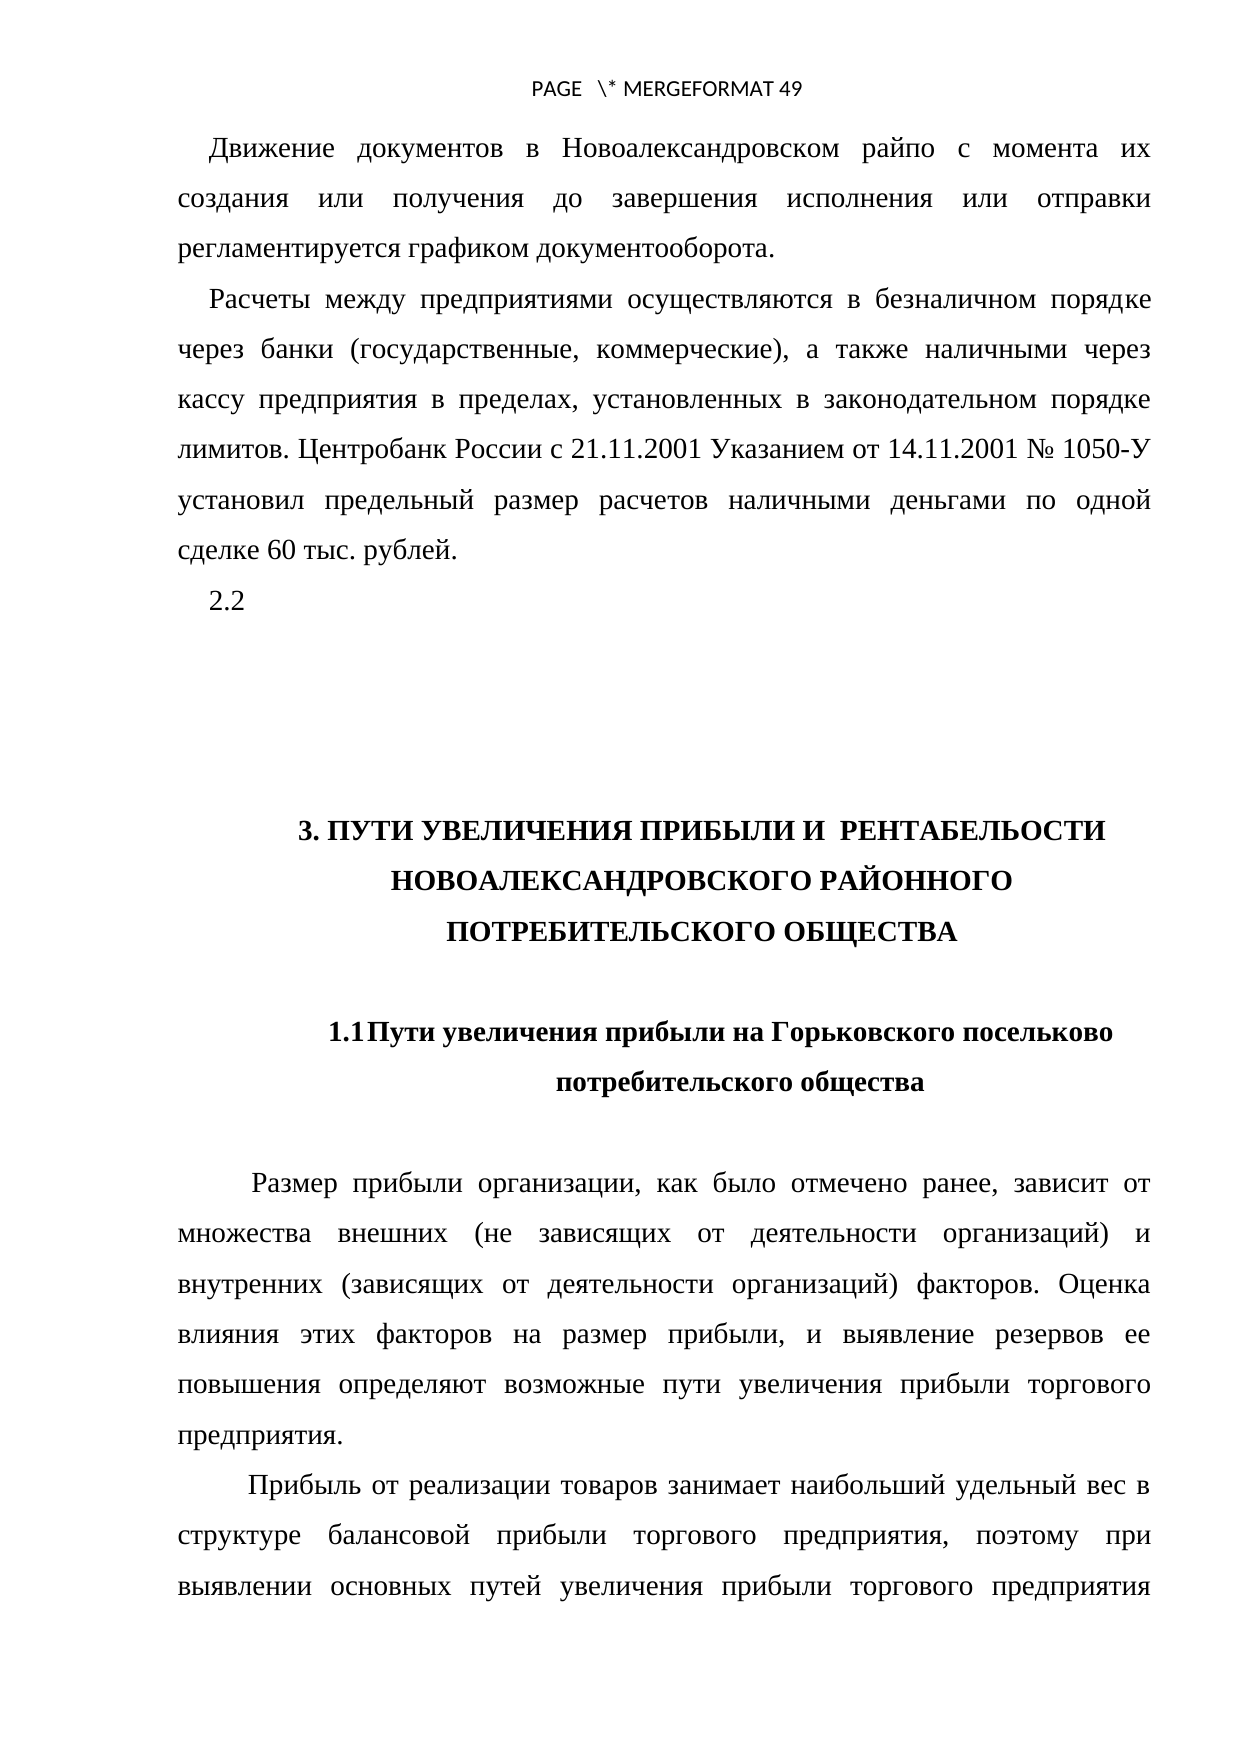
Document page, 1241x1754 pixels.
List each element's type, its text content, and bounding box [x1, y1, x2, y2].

text 3. ПУТИ УВЕЛИЧЕНИЯ ПРИБЫЛИ И РЕНТАБЕЛЬОСТИ НОВОАЛЕКСАНДРОВСКОГО РАЙОННОГО ПОТРЕБИТЕЛЬСКОГО ОБЩЕСТВА [252, 813, 1152, 947]
text Движение документов в Новоалександровском райпо с момента их создания или получения до завершения исполнения или отправки регламентируется графиком документооборота. [177, 130, 1152, 264]
list Пути увеличения прибыли на Горьковского посельково потребительского общества [290, 1014, 1152, 1098]
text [177, 1165, 1152, 1601]
text 2.2 [177, 583, 1152, 616]
text Расчеты между предприятиями осуществляются в безналичном порядке через банки (государственные, коммерческие), а также наличными через кассу предприятия в пределах, установленных в законодательном порядке лимитов. Центробанк России с 21.11.2001 Указанием от 14.11.2001 № 1050-У установил предельный размер расчетов наличными деньгами по одной сделке 60 тыс. рублей. [177, 281, 1152, 566]
